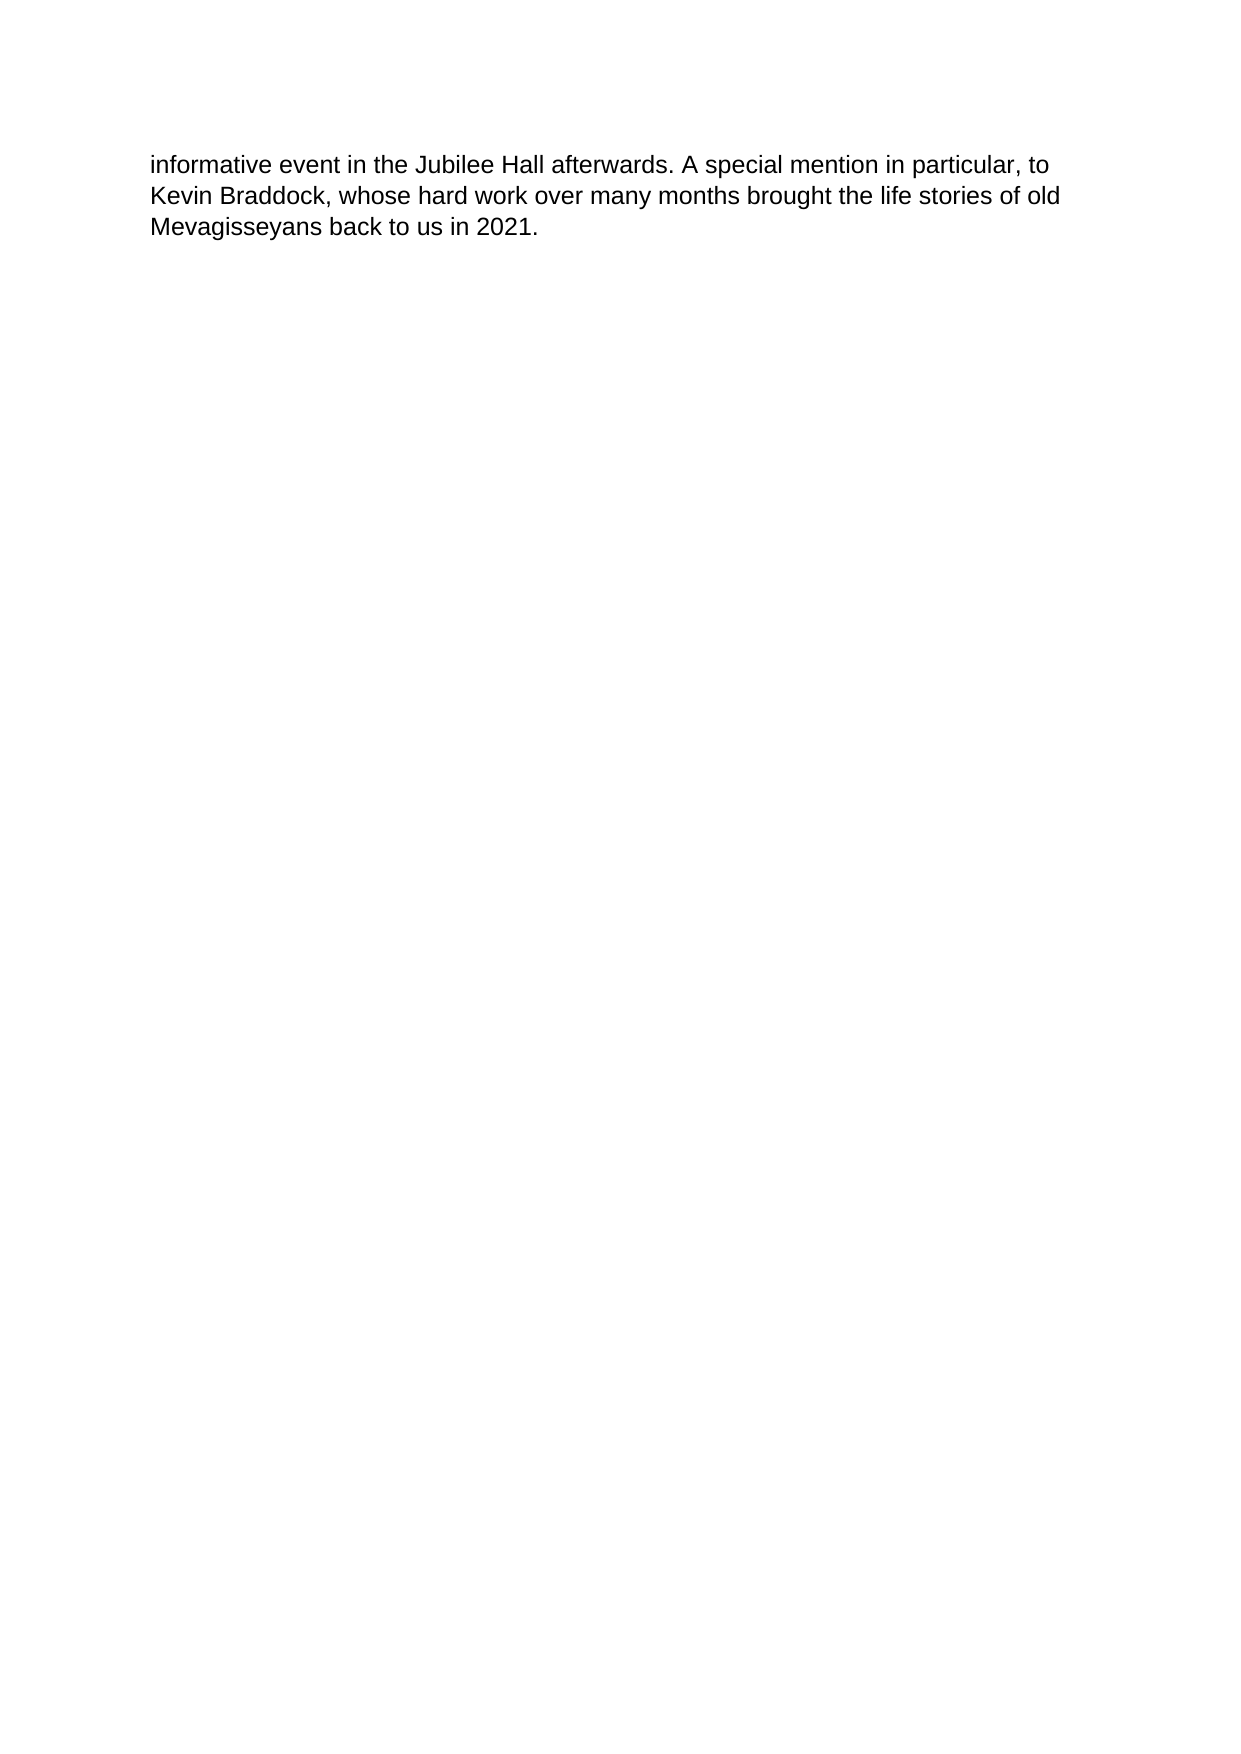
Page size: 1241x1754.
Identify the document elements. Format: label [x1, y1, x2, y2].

text [150, 150, 1090, 241]
